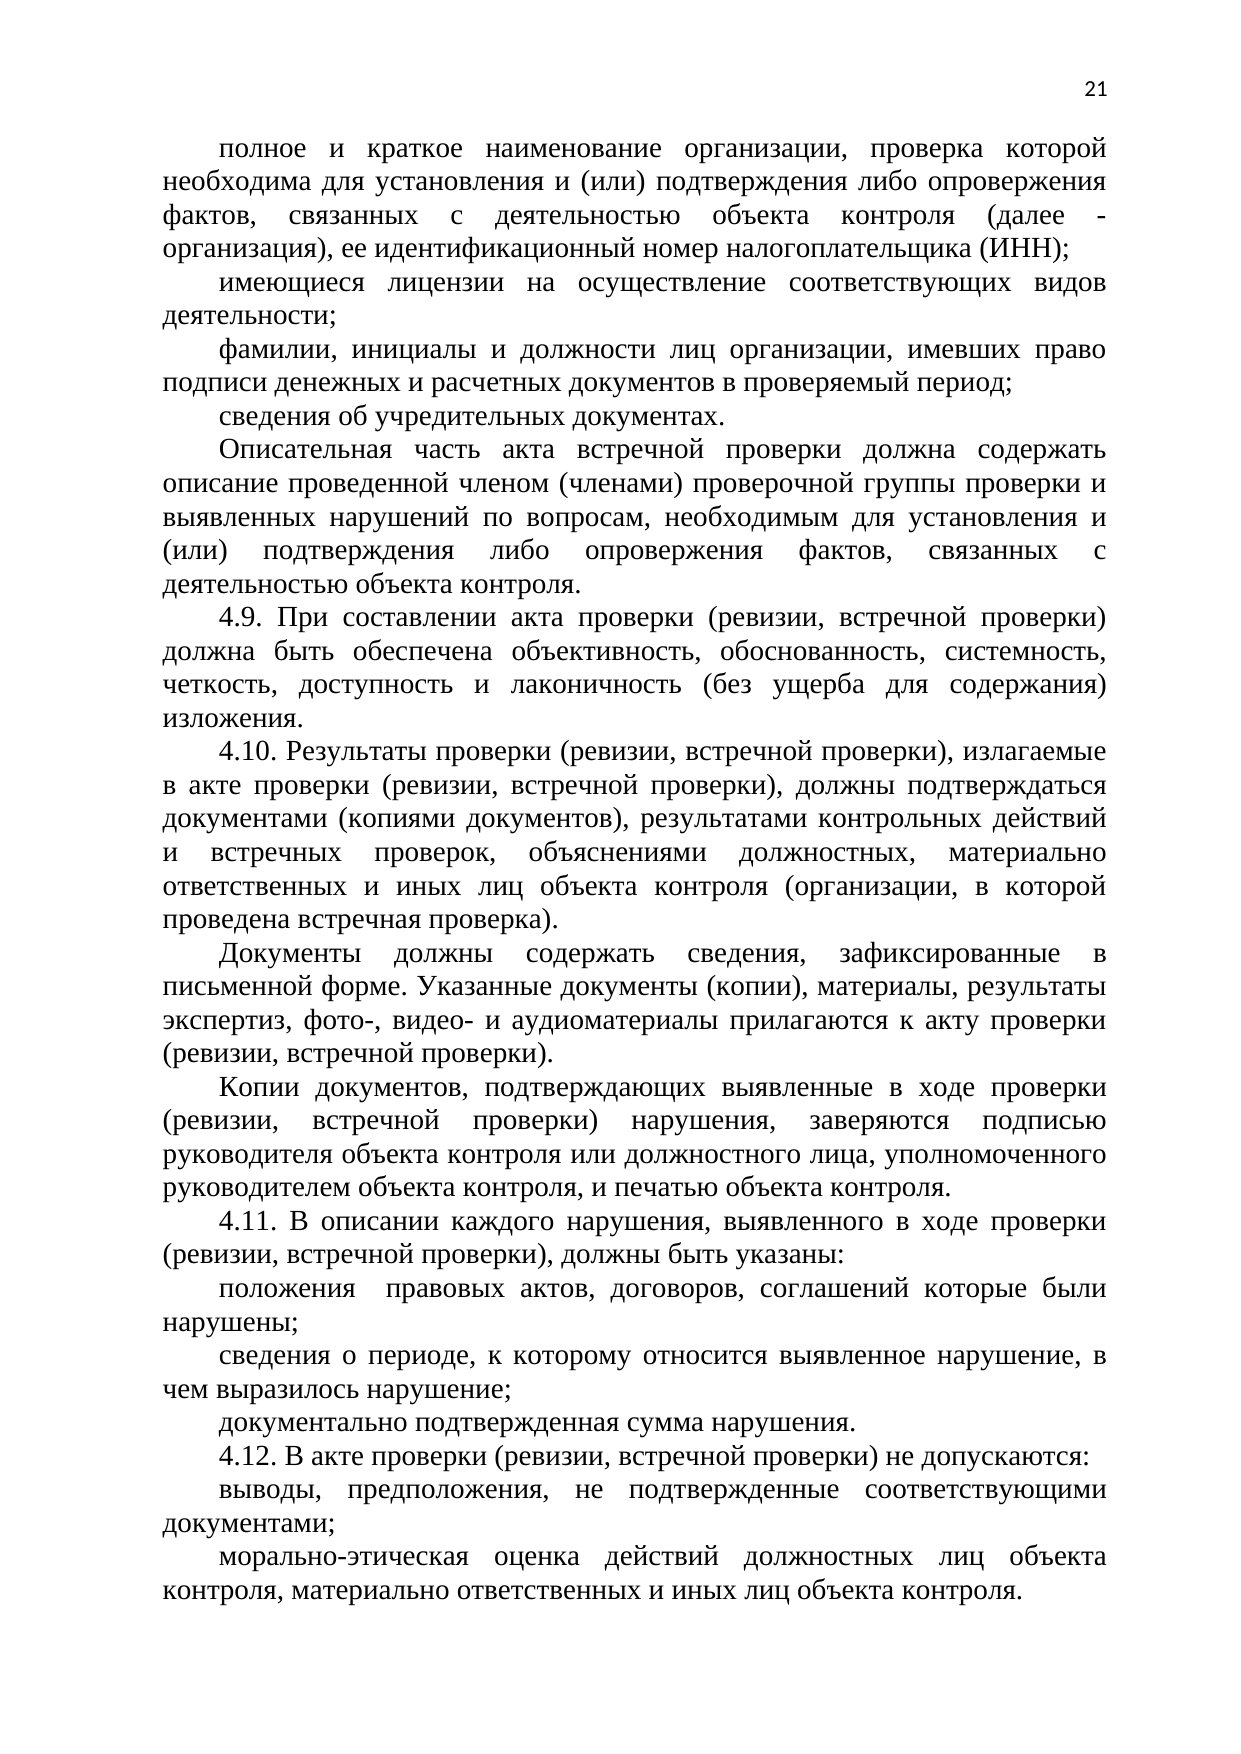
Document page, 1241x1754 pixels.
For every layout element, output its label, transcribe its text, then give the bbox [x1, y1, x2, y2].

text 4.10. Результаты проверки (ревизии, встречной проверки), излагаемые в акте проверки (ревизии, встречной проверки), должны подтверждаться документами (копиями документов), результатами контрольных действий и встречных проверок, объяснениями должностных, материально ответственных и иных лиц объекта контроля (организации, в которой проведена встречная проверка). [162, 733, 1107, 935]
text морально-этическая оценка действий должностных лиц объекта контроля, материально ответственных и иных лиц объекта контроля. [162, 1538, 1107, 1606]
text 4.12. В акте проверки (ревизии, встречной проверки) не допускаются: [162, 1438, 1107, 1471]
text сведения о периоде, к которому относится выявленное нарушение, в чем выразилось нарушение; [162, 1337, 1107, 1404]
text фамилии, инициалы и должности лиц организации, имевших право подписи денежных и расчетных документов в проверяемый период; [162, 331, 1107, 398]
text положения правовых актов, договоров, соглашений которые были нарушены; [162, 1270, 1107, 1337]
text сведения об учредительных документах. [162, 398, 1107, 432]
text Документы должны содержать сведения, зафиксированные в письменной форме. Указанные документы (копии), материалы, результаты экспертиз, фото-, видео- и аудиоматериалы прилагаются к акту проверки (ревизии, встречной проверки). [162, 935, 1107, 1069]
text 4.11. В описании каждого нарушения, выявленного в ходе проверки (ревизии, встречной проверки), должны быть указаны: [162, 1203, 1107, 1270]
text Копии документов, подтверждающих выявленные в ходе проверки (ревизии, встречной проверки) нарушения, заверяются подписью руководителя объекта контроля или должностного лица, уполномоченного руководителем объекта контроля, и печатью объекта контроля. [162, 1069, 1107, 1203]
text Описательная часть акта встречной проверки должна содержать описание проведенной членом (членами) проверочной группы проверки и выявленных нарушений по вопросам, необходимым для установления и (или) подтверждения либо опровержения фактов, связанных с деятельностью объекта контроля. [162, 432, 1107, 599]
text выводы, предположения, не подтвержденные соответствующими документами; [162, 1471, 1107, 1538]
text полное и краткое наименование организации, проверка которой необходима для установления и (или) подтверждения либо опровержения фактов, связанных с деятельностью объекта контроля (далее - организация), ее идентификационный номер налогоплательщика (ИНН); [162, 130, 1107, 264]
text имеющиеся лицензии на осуществление соответствующих видов деятельности; [162, 264, 1107, 331]
text документально подтвержденная сумма нарушения. [162, 1404, 1107, 1438]
text 4.9. При составлении акта проверки (ревизии, встречной проверки) должна быть обеспечена объективность, обоснованность, системность, четкость, доступность и лаконичность (без ущерба для содержания) изложения. [162, 599, 1107, 733]
